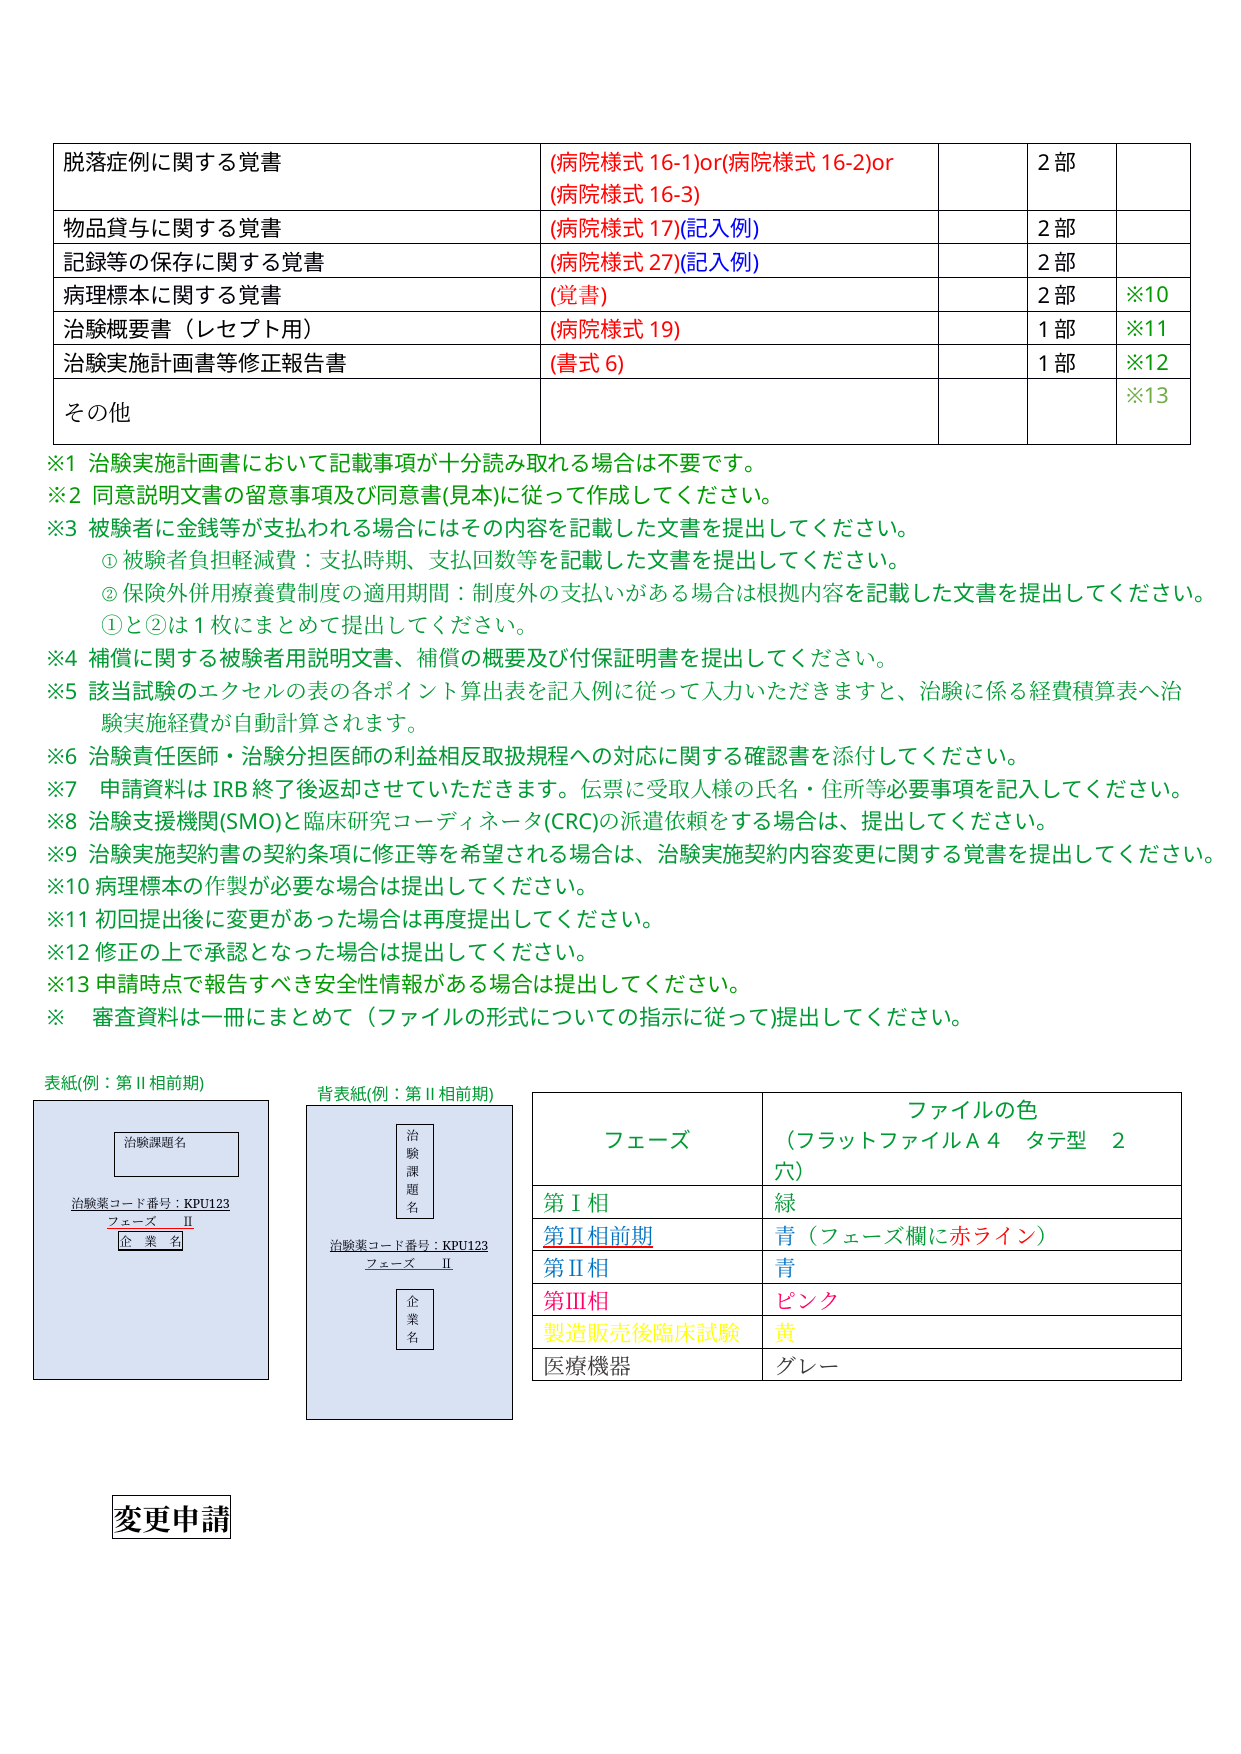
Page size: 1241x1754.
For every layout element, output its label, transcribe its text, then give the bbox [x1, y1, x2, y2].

table_cell (書式6) [541, 345, 938, 378]
table_cell [939, 379, 1027, 444]
table_cell 物品貸与に関する覚書 [54, 211, 540, 243]
table_cell ピンク [763, 1284, 1181, 1315]
table_cell 治験概要書（レセプト用） [54, 312, 540, 344]
table_cell 黄 [763, 1316, 1181, 1348]
text ②保険外併用療養費制度の適用期間：制度外の支払いがある場合は根拠内容を記載した文書を提出してください。①と②は1枚にまとめて提出してください。 [101, 576, 1237, 641]
table_cell (覚書) [541, 278, 938, 311]
table_cell 第Ⅱ相前期 [533, 1219, 762, 1250]
table_cell その他 [54, 379, 540, 444]
table_cell 2部 [1028, 278, 1116, 311]
text ※7 申請資料はIRB終了後返却させていただきます。伝票に受取人様の氏名・住所等必要事項を記入してください。 [47, 771, 1204, 804]
table_cell [939, 244, 1027, 277]
table_cell 2部 [1028, 244, 1116, 277]
table_cell (病院様式16-1)or(病院様式16-2)or (病院様式16-3) [541, 144, 938, 209]
text ①被験者負担軽減費：支払時期、支払回数等を記載した文書を提出してください。 [47, 543, 1128, 576]
table_cell (病院様式27)(記入例) [541, 244, 938, 277]
text ※13 申請時点で報告すべき安全性情報がある場合は提出してください。 [47, 967, 1128, 999]
text ※9 治験実施契約書の契約条項に修正等を希望される場合は、治験実施契約内容変更に関する覚書を提出してください。 [47, 836, 1237, 869]
table_cell グレー [763, 1349, 1181, 1380]
table_header 表紙(例：第Ⅱ相前期) [34, 1070, 268, 1100]
text ※4 補償に関する被験者用説明文書、補償の概要及び付保証明書を提出してください。 [47, 641, 1128, 673]
table_cell 2部 [1028, 211, 1116, 243]
table_cell ※12 [1117, 345, 1190, 378]
table_cell (病院様式17)(記入例) [541, 211, 938, 243]
table_cell 緑 [763, 1186, 1181, 1218]
table_cell 治験実施計画書等修正報告書 [54, 345, 540, 378]
table_cell 1部 [1028, 312, 1116, 344]
text ※3 被験者に金銭等が支払われる場合にはその内容を記載した文書を提出してください。 [47, 510, 1128, 543]
table_header フェーズ [533, 1093, 762, 1185]
text ※6 治験責任医師・治験分担医師の利益相反取扱規程への対応に関する確認書を添付してください。 [47, 738, 1128, 771]
text ※11 初回提出後に変更があった場合は再度提出してください。 [47, 902, 1128, 934]
table_cell 治験薬コード番号：KPU123 フェーズ Ⅱ 企 業 名 [34, 1101, 268, 1379]
table_cell 2部 [1028, 144, 1116, 209]
text ※ 審査資料は一冊にまとめて（ファイルの形式についての指示に従って)提出してください。 [47, 999, 1128, 1032]
table_cell [939, 211, 1027, 243]
table_cell 第Ⅰ相 [533, 1186, 762, 1218]
table_cell 治験薬コード番号：KPU123 フェーズ Ⅱ [307, 1106, 512, 1419]
text ※10 病理標本の作製が必要な場合は提出してください。 [47, 869, 1128, 902]
table_cell 青（フェーズ欄に赤ライン） [763, 1219, 1181, 1250]
table_cell 記録等の保存に関する覚書 [54, 244, 540, 277]
table_cell [541, 379, 938, 444]
table_cell [1117, 211, 1190, 243]
text ※8 治験支援機関(SMO)と臨床研究コーディネータ(CRC)の派遣依頼をする場合は、提出してください。 [47, 804, 1128, 836]
table_cell 脱落症例に関する覚書 [54, 144, 540, 209]
table_cell (病院様式19) [541, 312, 938, 344]
table_cell [1117, 144, 1190, 209]
text ※12 修正の上で承認となった場合は提出してください。 [47, 934, 1128, 967]
table_cell [939, 312, 1027, 344]
table_cell 製造販売後臨床試験 [533, 1316, 762, 1348]
text 変更申請 [112, 1485, 1128, 1550]
table_cell 青 [763, 1251, 1181, 1283]
table_cell [939, 278, 1027, 311]
table_cell ※10 [1117, 278, 1190, 311]
table_cell [939, 345, 1027, 378]
table_cell [1117, 244, 1190, 277]
table_cell [1028, 379, 1116, 444]
text ※1 治験実施計画書において記載事項が十分読み取れる場合は不要です。 ※2 同意説明文書の留意事項及び同意書(見本)に従って作成してください。 [47, 445, 1128, 510]
table_cell ※13 [1117, 379, 1190, 444]
table_header ファイルの色 （フラットファイルA４ タテ型 ２穴） [763, 1093, 1181, 1185]
table_cell [939, 144, 1027, 209]
text ※5 該当試験のエクセルの表の各ポイント算出表を記入例に従って入力いただきますと、治験に係る経費積算表へ治験実施経費が自動計算されます。 [47, 673, 1183, 738]
table_cell ※11 [1117, 312, 1190, 344]
table_cell 第Ⅱ相 [533, 1251, 762, 1283]
table_cell 第Ⅲ相 [533, 1284, 762, 1315]
table_cell 病理標本に関する覚書 [54, 278, 540, 311]
table_cell 医療機器 [533, 1349, 762, 1380]
table_header 背表紙(例：第Ⅱ相前期) [306, 1081, 513, 1105]
table_cell 1部 [1028, 345, 1116, 378]
